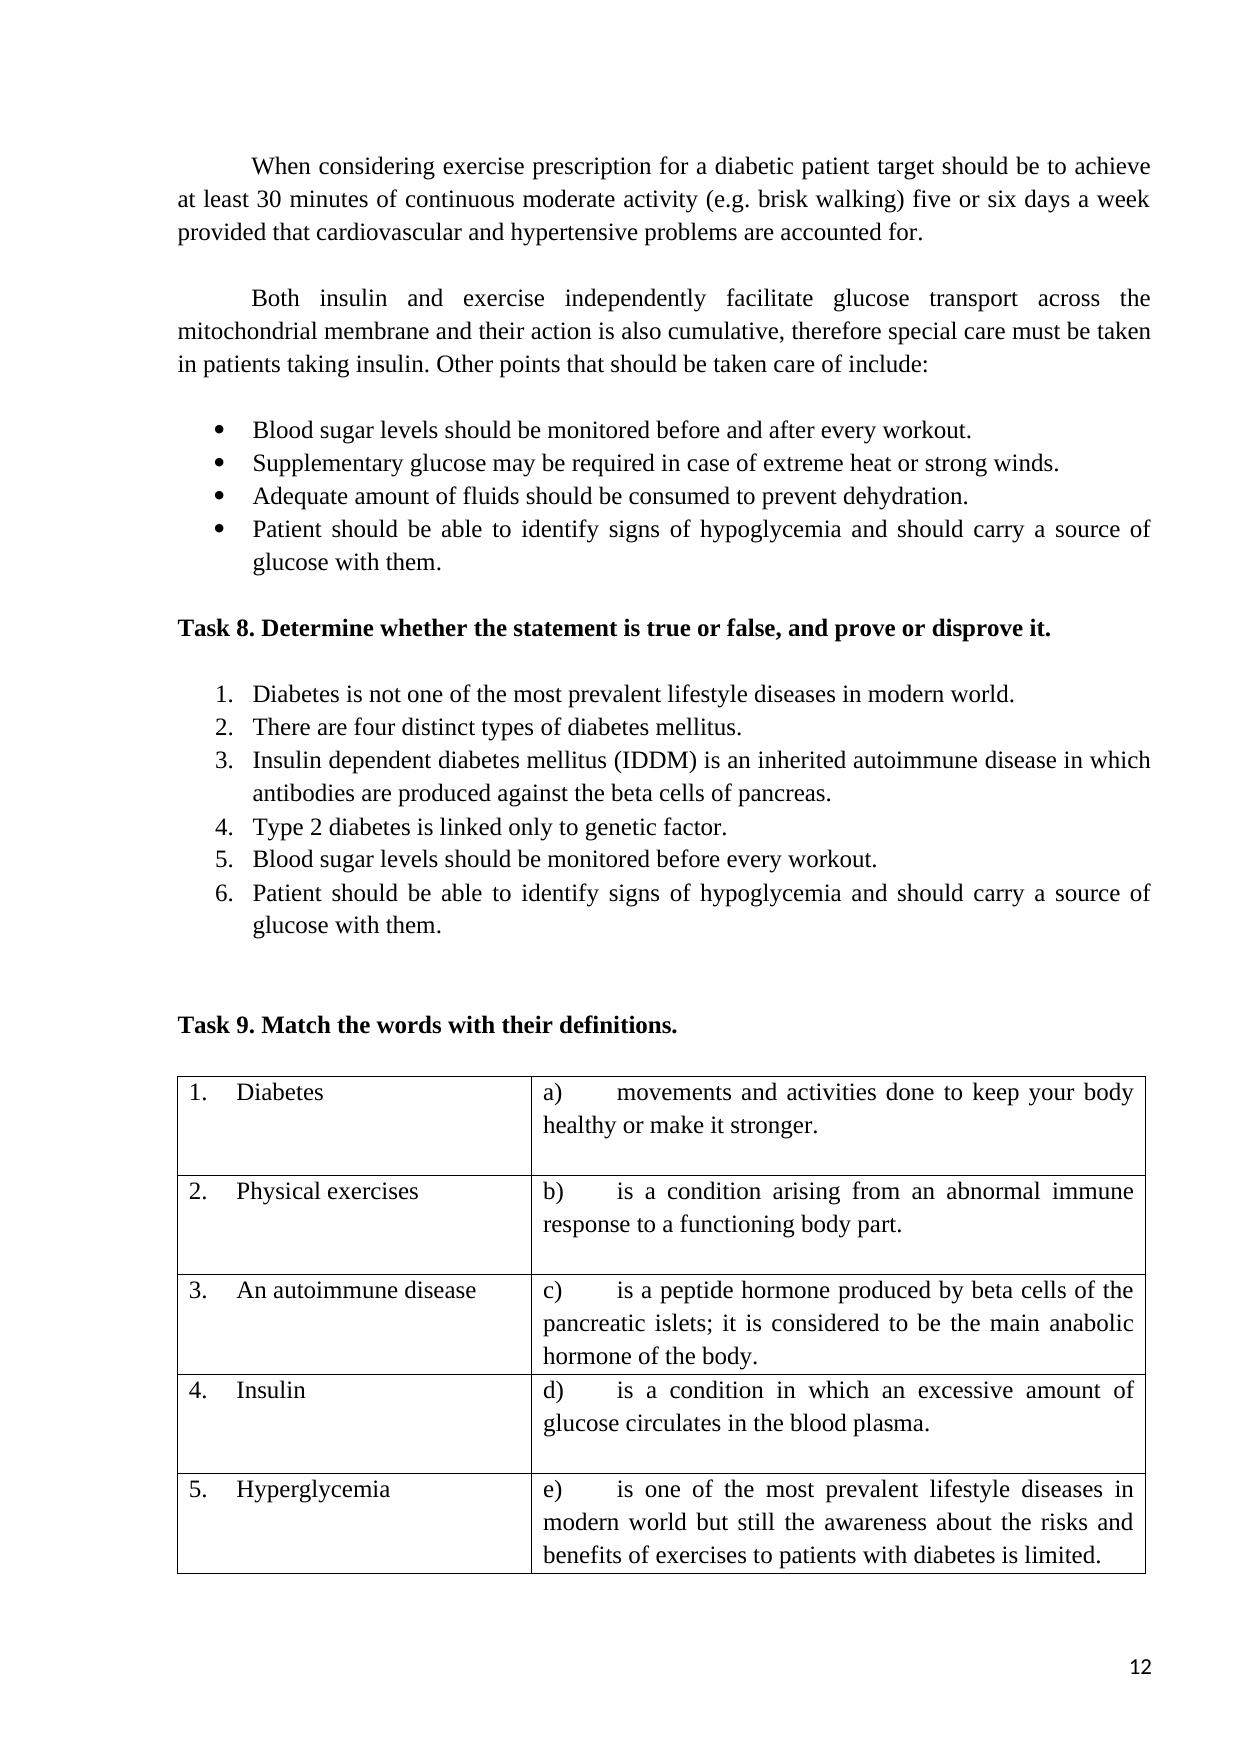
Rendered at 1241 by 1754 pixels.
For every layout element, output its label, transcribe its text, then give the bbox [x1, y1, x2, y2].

text Task 9. Match the words with their definitions. [177, 1010, 1152, 1038]
table_cell is a condition arising from an abnormal immune response to a functioning body part. [532, 1176, 1145, 1274]
table_header Diabetes [178, 1077, 531, 1175]
list Type 2 diabetes is linked only to genetic factor. [215, 812, 1152, 840]
list Diabetes is not one of the most prevalent lifestyle diseases in modern world. [215, 679, 1152, 708]
table_cell Physical exercises [178, 1176, 531, 1274]
list Adequate amount of fluids should be consumed to prevent dehydration. [215, 481, 1152, 510]
list Supplementary glucose may be required in case of extreme heat or strong winds. [215, 448, 1152, 477]
list Blood sugar levels should be monitored before and after every workout. [215, 415, 1152, 444]
list Blood sugar levels should be monitored before every workout. [215, 844, 1152, 873]
table_cell is a peptide hormone produced by beta cells of the pancreatic islets; it is considered to be the main anabolic hormone of the body. [532, 1275, 1145, 1374]
table_cell is a condition in which an excessive amount of glucose circulates in the blood plasma. [532, 1375, 1145, 1473]
list Patient should be able to identify signs of hypoglycemia and should carry a source of glucose with them. [215, 514, 1152, 576]
table_cell An autoimmune disease [178, 1275, 531, 1374]
table_cell Hyperglycemia [178, 1474, 531, 1573]
table_cell Insulin [178, 1375, 531, 1473]
list Insulin dependent diabetes mellitus (IDDM) is an inherited autoimmune disease in which antibodies are produced against the beta cells of pancreas. [215, 746, 1152, 807]
list Patient should be able to identify signs of hypoglycemia and should carry a source of glucose with them. [215, 878, 1152, 939]
list There are four distinct types of diabetes mellitus. [215, 712, 1152, 741]
table_header movements and activities done to keep your body healthy or make it stronger. [532, 1077, 1145, 1175]
list When considering exercise prescription for a diabetic patient target should be to achieve at least 30 minutes of continuous moderate activity (e.g. brisk walking) five or six days a week provided that cardiovascular and hypertensive problems are accounted for. [177, 151, 1152, 246]
list Both insulin and exercise independently facilitate glucose transport across the mitochondrial membrane and their action is also cumulative, therefore special care must be taken in patients taking insulin. Other points that should be taken care of include: [177, 283, 1152, 378]
text Task 8. Determine whether the statement is true or false, and prove or disprove it. [177, 613, 1152, 642]
table_cell is one of the most prevalent lifestyle diseases in modern world but still the awareness about the risks and benefits of exercises to patients with diabetes is limited. [532, 1474, 1145, 1573]
